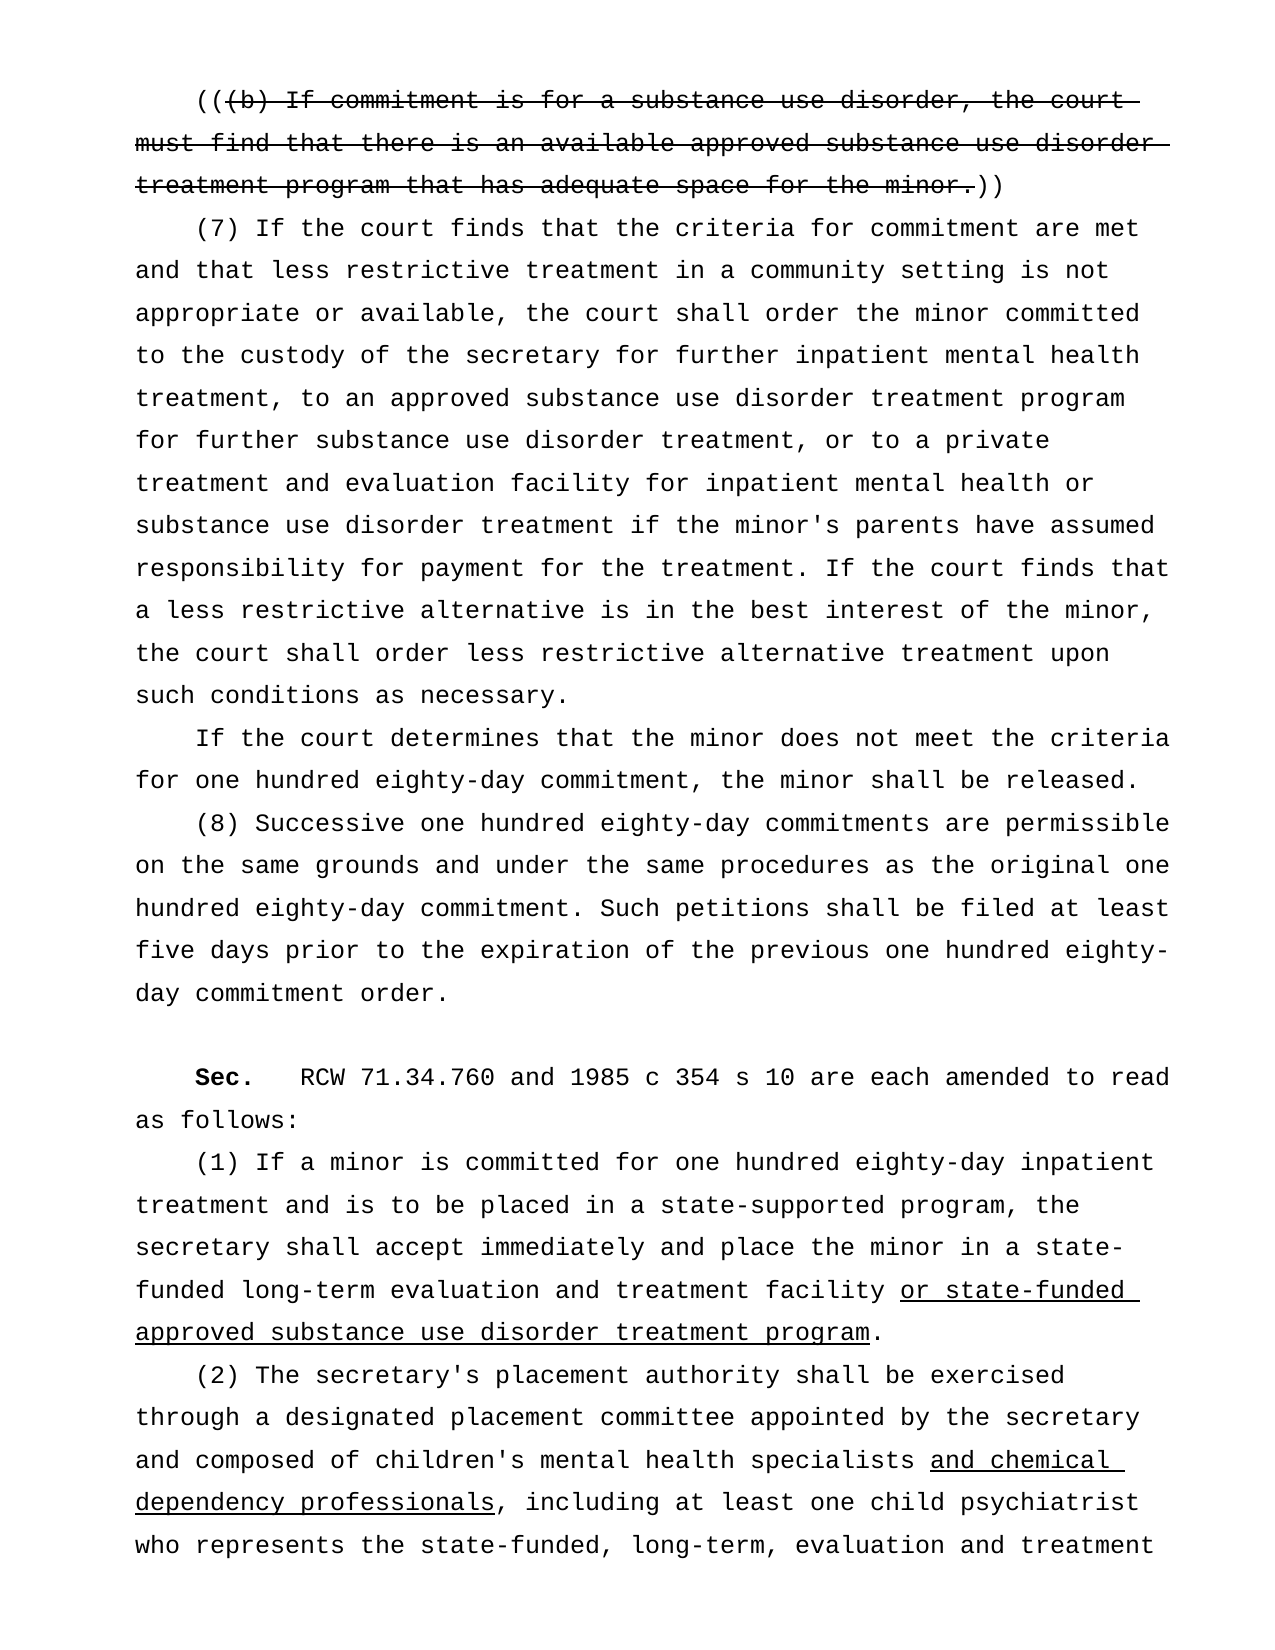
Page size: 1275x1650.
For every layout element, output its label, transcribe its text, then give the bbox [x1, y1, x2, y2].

text If the court determines that the minor does not meet the criteria for one hundred eighty-day commitment, the minor shall be released. [135, 712, 1170, 797]
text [135, 1349, 1170, 1562]
text (7) If the court finds that the criteria for commitment are met and that less restrictive treatment in a community setting is not appropriate or available, the court shall order the minor committed to the custody of the secretary for further inpatient mental health treatment, to an approved substance use disorder treatment program for further substance use disorder treatment, or to a private treatment and evaluation facility for inpatient mental health or substance use disorder treatment if the minor's parents have assumed responsibility for payment for the treatment. If the court finds that a less restrictive alternative is in the best interest of the minor, the court shall order less restrictive alternative treatment upon such conditions as necessary. [135, 202, 1170, 712]
text (1) If a minor is committed for one hundred eighty-day inpatient treatment and is to be placed in a state-supported program, the secretary shall accept immediately and place the minor in a state-funded long-term evaluation and treatment facility or state-funded approved substance use disorder treatment program. [135, 1137, 1170, 1349]
text (8) Successive one hundred eighty-day commitments are permissible on the same grounds and under the same procedures as the original one hundred eighty-day commitment. Such petitions shall be filed at least five days prior to the expiration of the previous one hundred eighty-day commitment order. [135, 797, 1170, 1010]
text Sec. RCW 71.34.760 and 1985 c 354 s 10 are each amended to read as follows: [135, 1052, 1170, 1137]
text (((b) If commitment is for a substance use disorder, the court must find that there is an available approved substance use disorder treatment program that has adequate space for the minor.)) [135, 146, 1170, 202]
text (((b) If commitment is for a substance use disorder, the court must find that there is an available approved substance use disorder treatment program that has adequate space for the minor.)) [135, 75, 1170, 144]
